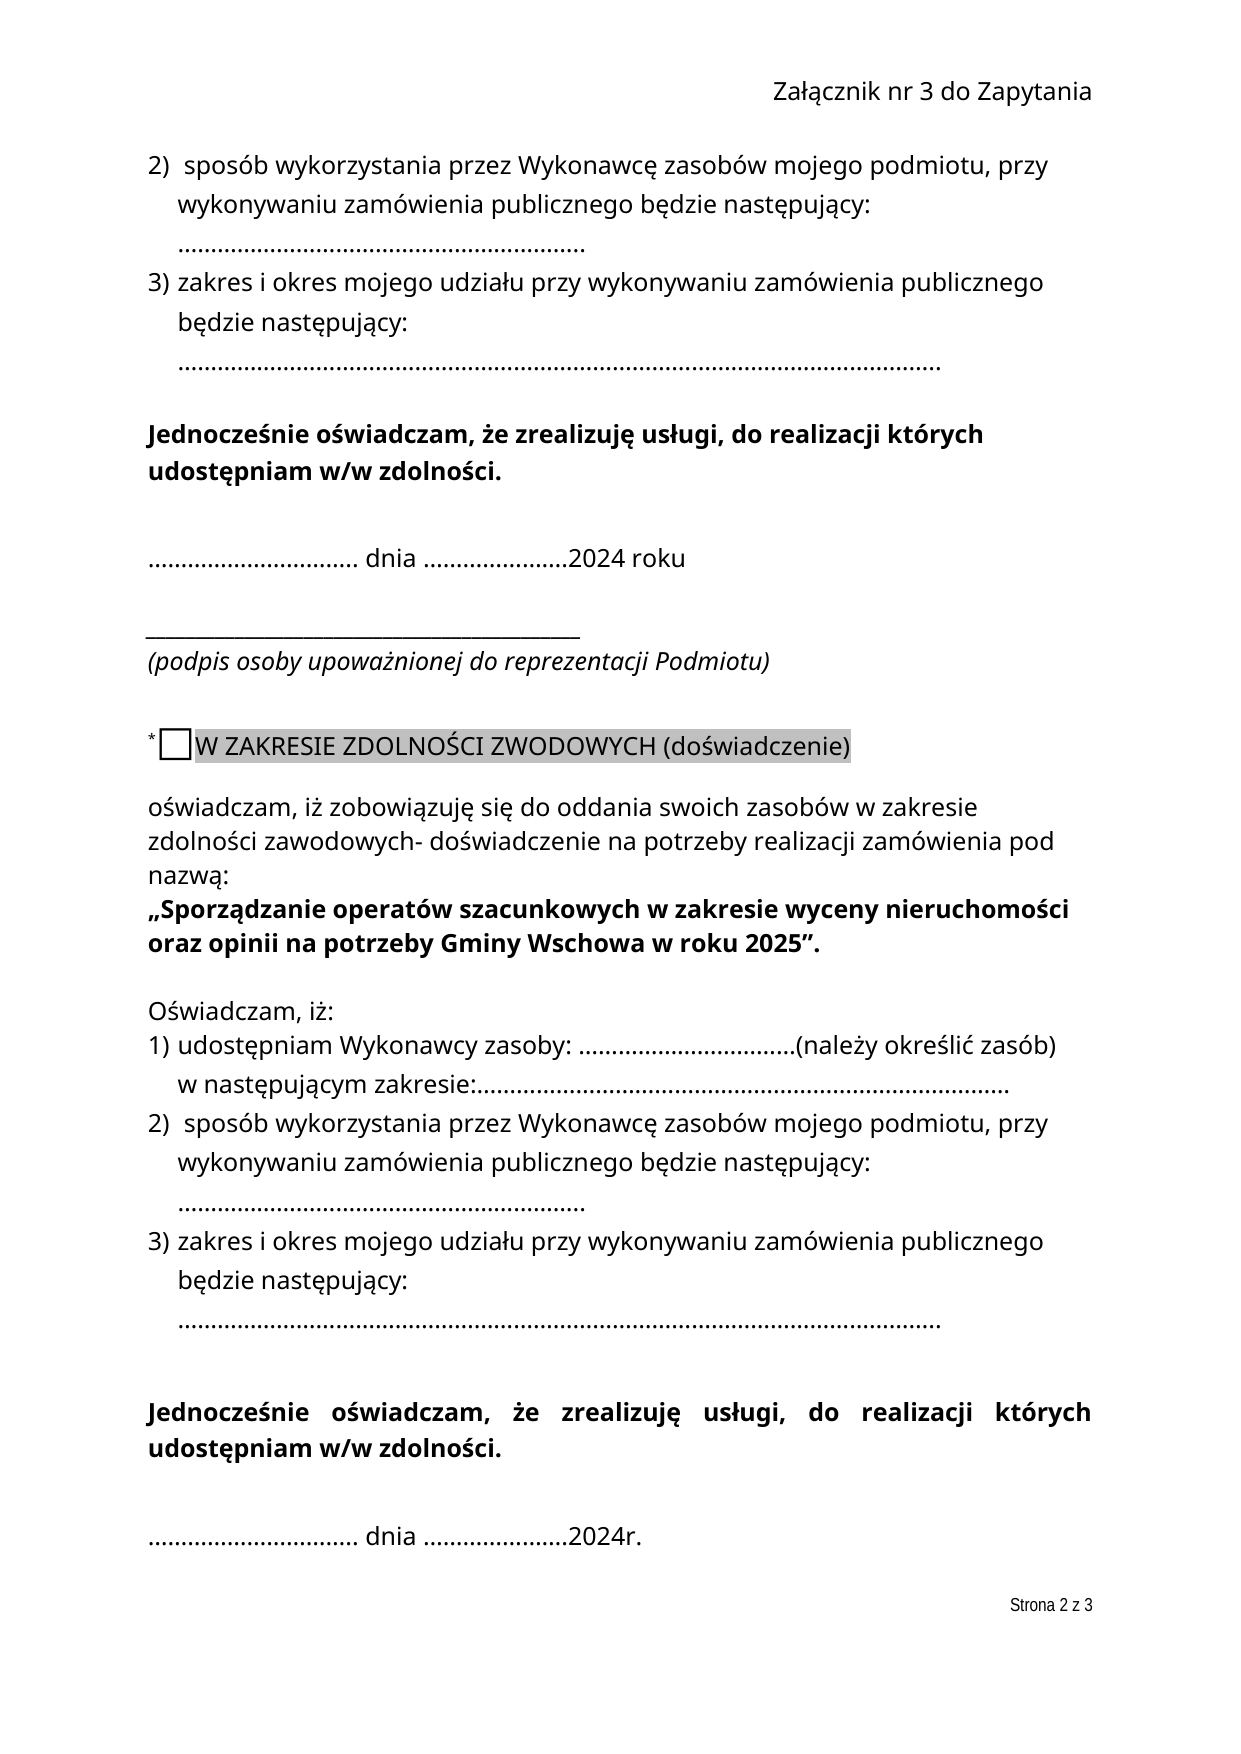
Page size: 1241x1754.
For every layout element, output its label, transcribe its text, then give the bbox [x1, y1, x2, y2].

list sposób wykorzystania przez Wykonawcę zasobów mojego podmiotu, przy wykonywaniu zamówienia publicznego będzie następujący:…………………………………………………….. [148, 148, 1093, 260]
list zakres i okres mojego udziału przy wykonywaniu zamówienia publicznego będzie następujący: [148, 265, 1093, 338]
list udostępniam Wykonawcy zasoby: ……………………………(należy określić zasób) w następującym zakresie:……………………………………………………………………… [148, 1028, 1093, 1101]
text Oświadczam, iż: [148, 993, 1093, 1028]
text …………………………………………………………………………………………………….. [177, 343, 1093, 377]
text (podpis osoby upoważnionej do reprezentacji Podmiotu) [148, 643, 1093, 677]
text oświadczam, iż zobowiązuję się do oddania swoich zasobów w zakresie zdolności zawodowych- doświadczenie na potrzeby realizacji zamówienia pod nazwą: [148, 789, 1093, 891]
list sposób wykorzystania przez Wykonawcę zasobów mojego podmiotu, przy wykonywaniu zamówienia publicznego będzie następujący:…………………………………………………….. [148, 1106, 1093, 1218]
text ………………………….. dnia ………………….2024r. [148, 1519, 1093, 1553]
text *□W ZAKRESIE ZDOLNOŚCI ZWODOWYCH (doświadczenie) [148, 711, 1093, 768]
list zakres i okres mojego udziału przy wykonywaniu zamówienia publicznego będzie następujący: [148, 1223, 1093, 1297]
text …………………………………………………………………………………………………….. [177, 1302, 1093, 1336]
text ………………………….. dnia ………………….2024 roku [148, 541, 1093, 575]
text Jednocześnie oświadczam, że zrealizuję usługi, do realizacji których udostępniam w/w zdolności. [148, 417, 1093, 487]
text Jednocześnie oświadczam, że zrealizuję usługi, do realizacji których udostępniam w/w zdolności. [148, 1394, 1093, 1465]
text ____________________________________________ [148, 609, 1093, 643]
text „Sporządzanie operatów szacunkowych w zakresie wyceny nieruchomości oraz opinii na potrzeby Gminy Wschowa w roku 2025”. [148, 891, 1093, 959]
